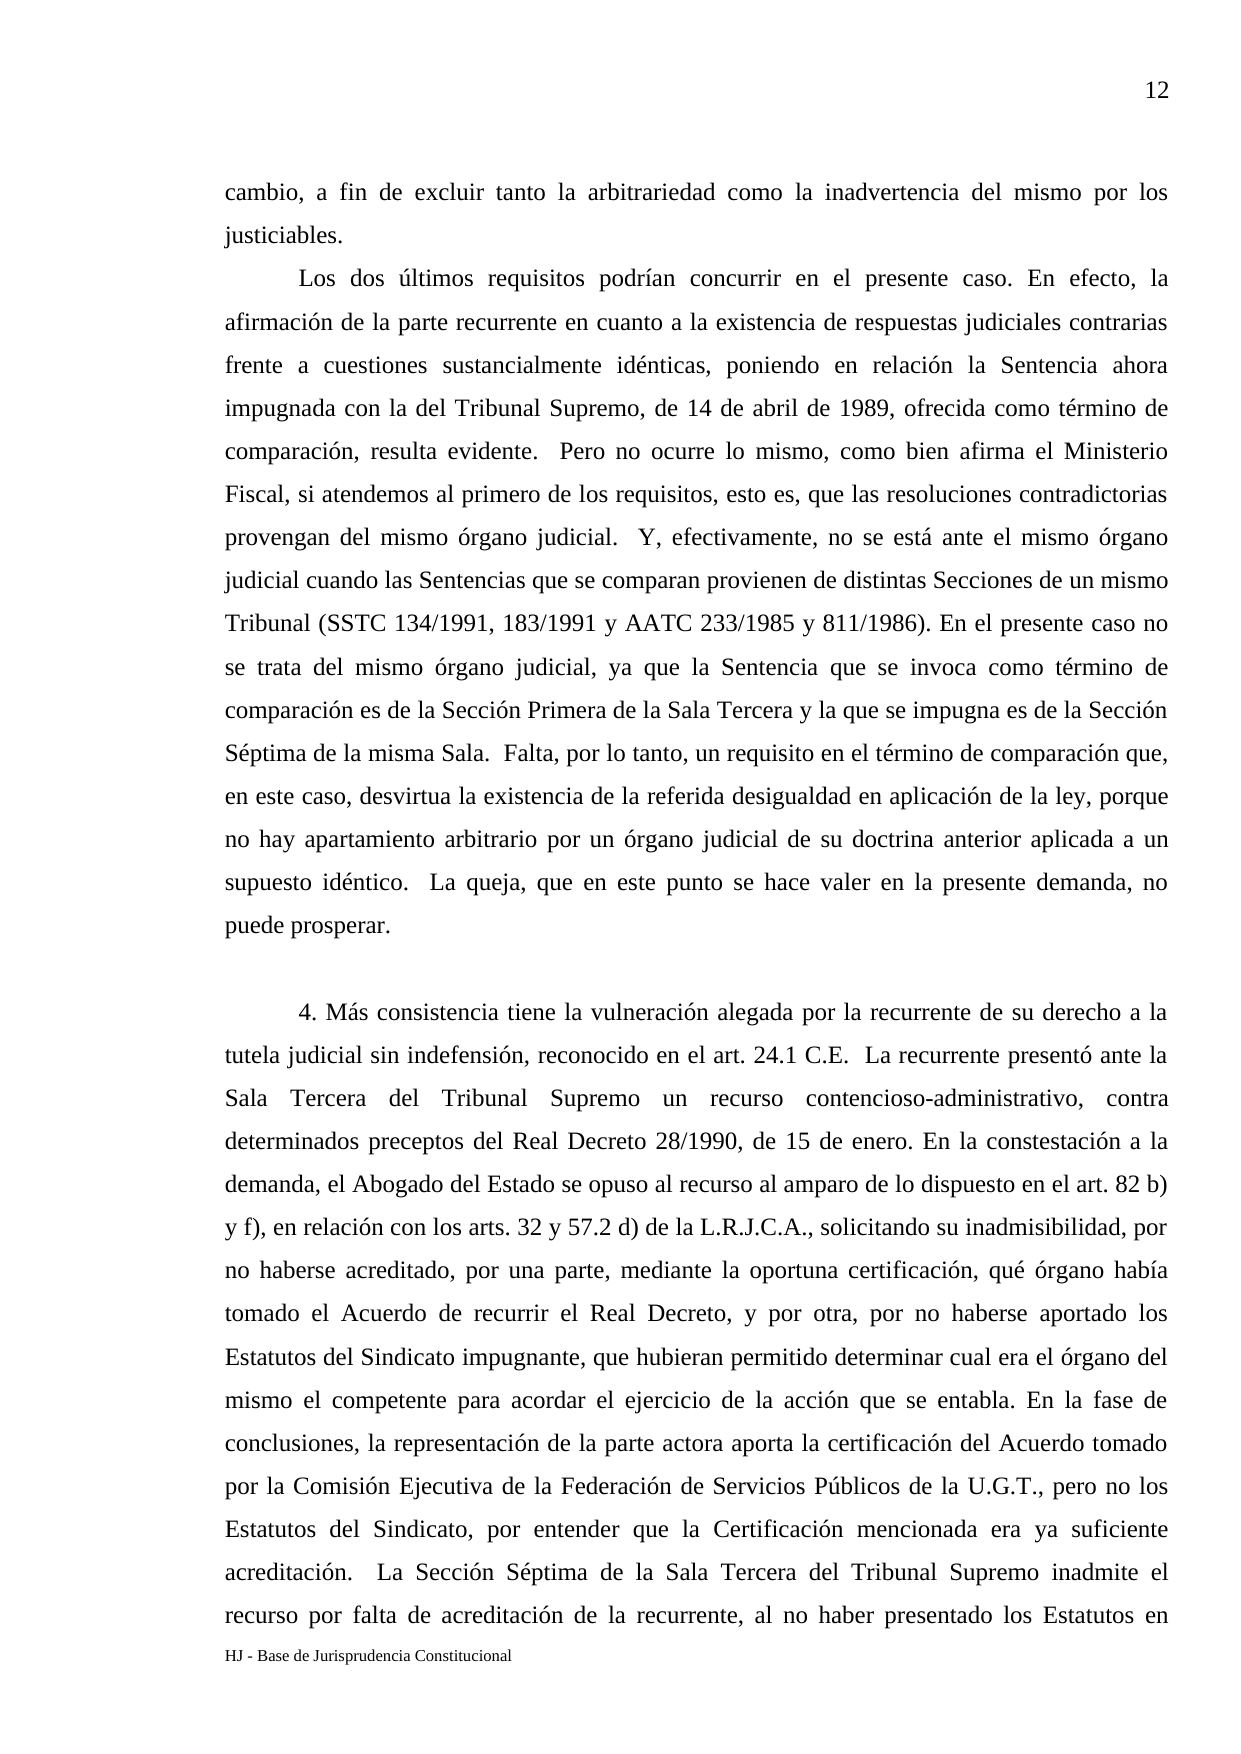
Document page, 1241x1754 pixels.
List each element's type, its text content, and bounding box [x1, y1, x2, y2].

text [224, 997, 1169, 1629]
text Los dos últimos requisitos podrían concurrir en el presente caso. En efecto, la afirmación de la parte recurrente en cuanto a la existencia de respuestas judiciales contrarias frente a cuestiones sustancialmente idénticas, poniendo en relación la Sentencia ahora impugnada con la del Tribunal Supremo, de 14 de abril de 1989, ofrecida como término de comparación, resulta evidente. Pero no ocurre lo mismo, como bien afirma el Ministerio Fiscal, si atendemos al primero de los requisitos, esto es, que las resoluciones contradictorias provengan del mismo órgano judicial. Y, efectivamente, no se está ante el mismo órgano judicial cuando las Sentencias que se comparan provienen de distintas Secciones de un mismo Tribunal (SSTC 134/1991, 183/1991 y AATC 233/1985 y 811/1986). En el presente caso no se trata del mismo órgano judicial, ya que la Sentencia que se invoca como término de comparación es de la Sección Primera de la Sala Tercera y la que se impugna es de la Sección Séptima de la misma Sala. Falta, por lo tanto, un requisito en el término de comparación que, en este caso, desvirtua la existencia de la referida desigualdad en aplicación de la ley, porque no hay apartamiento arbitrario por un órgano judicial de su doctrina anterior aplicada a un supuesto idéntico. La queja, que en este punto se hace valer en la presente demanda, no puede prosperar. [224, 263, 1169, 939]
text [224, 177, 1169, 249]
